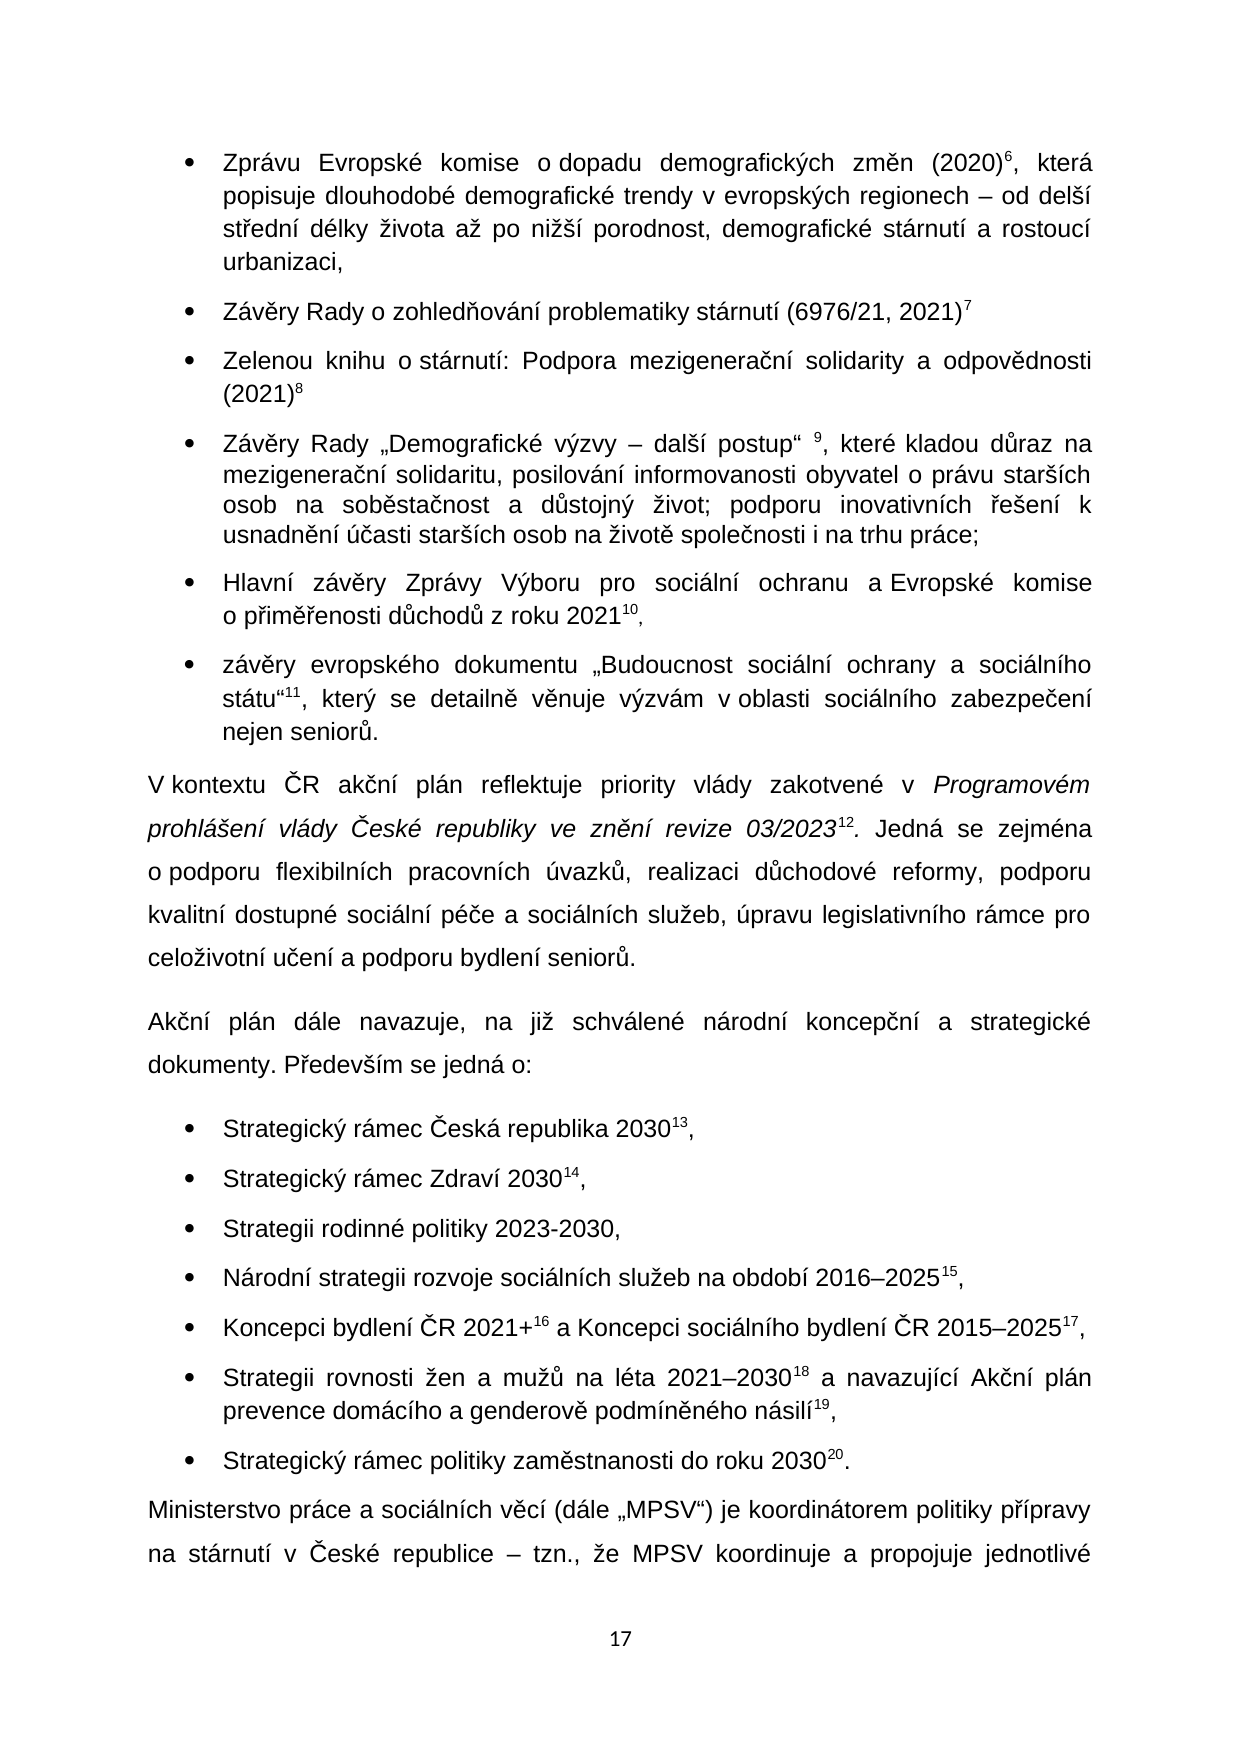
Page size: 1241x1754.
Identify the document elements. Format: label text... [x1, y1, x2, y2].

list Strategii rovnosti žen a mužů na léta 2021–2030 a navazující Akční plán prevence domácího a genderově podmíněného násilí, [185, 1363, 1092, 1425]
list Strategický rámec politiky zaměstnanosti do roku 2030. [185, 1446, 1092, 1474]
list Strategii rodinné politiky 2023-2030, [185, 1213, 1092, 1242]
text V kontextu ČR akční plán reflektuje priority vlády zakotvené v Programovém prohlášení vlády České republiky ve znění revize 03/2023. Jedná se zejména o podporu flexibilních pracovních úvazků, realizaci důchodové reformy, podporu kvalitní dostupné sociální péče a sociálních služeb, úpravu legislativního rámce pro celoživotní učení a podporu bydlení seniorů. [148, 770, 1092, 972]
list Zelenou knihu o stárnutí: Podpora mezigenerační solidarity a odpovědnosti (2021) [185, 346, 1092, 408]
list Strategický rámec Zdraví 2030, [185, 1164, 1092, 1193]
list Strategický rámec Česká republika 2030, [185, 1114, 1092, 1143]
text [148, 1496, 1092, 1567]
text Akční plán dále navazuje, na již schválené národní koncepční a strategické dokumenty. Především se jedná o: [148, 1007, 1092, 1079]
list Závěry Rady o zohledňování problematiky stárnutí (6976/21, 2021) [185, 297, 1092, 325]
list Závěry Rady „Demografické výzvy – další postup“ , které kladou důraz na mezigenerační solidaritu, posilování informovanosti obyvatel o právu starších osob na soběstačnost a důstojný život; podporu inovativních řešení k usnadnění účasti starších osob na životě společnosti i na trhu práce; [185, 429, 1092, 549]
list Zprávu Evropské komise o dopadu demografických změn (2020), která popisuje dlouhodobé demografické trendy v evropských regionech – od delší střední délky života až po nižší porodnost, demografické stárnutí a rostoucí urbanizaci, [185, 148, 1092, 276]
list Národní strategii rozvoje sociálních služeb na období 2016–2025, [185, 1263, 1092, 1292]
list Hlavní závěry Zprávy Výboru pro sociální ochranu a Evropské komise o přiměřenosti důchodů z roku 2021, [185, 568, 1092, 629]
list Koncepci bydlení ČR 2021+ a Koncepci sociálního bydlení ČR 2015–2025, [185, 1313, 1092, 1342]
list závěry evropského dokumentu „Budoucnost sociální ochrany a sociálního státu“, který se detailně věnuje výzvám v oblasti sociálního zabezpečení nejen seniorů. [185, 650, 1092, 745]
